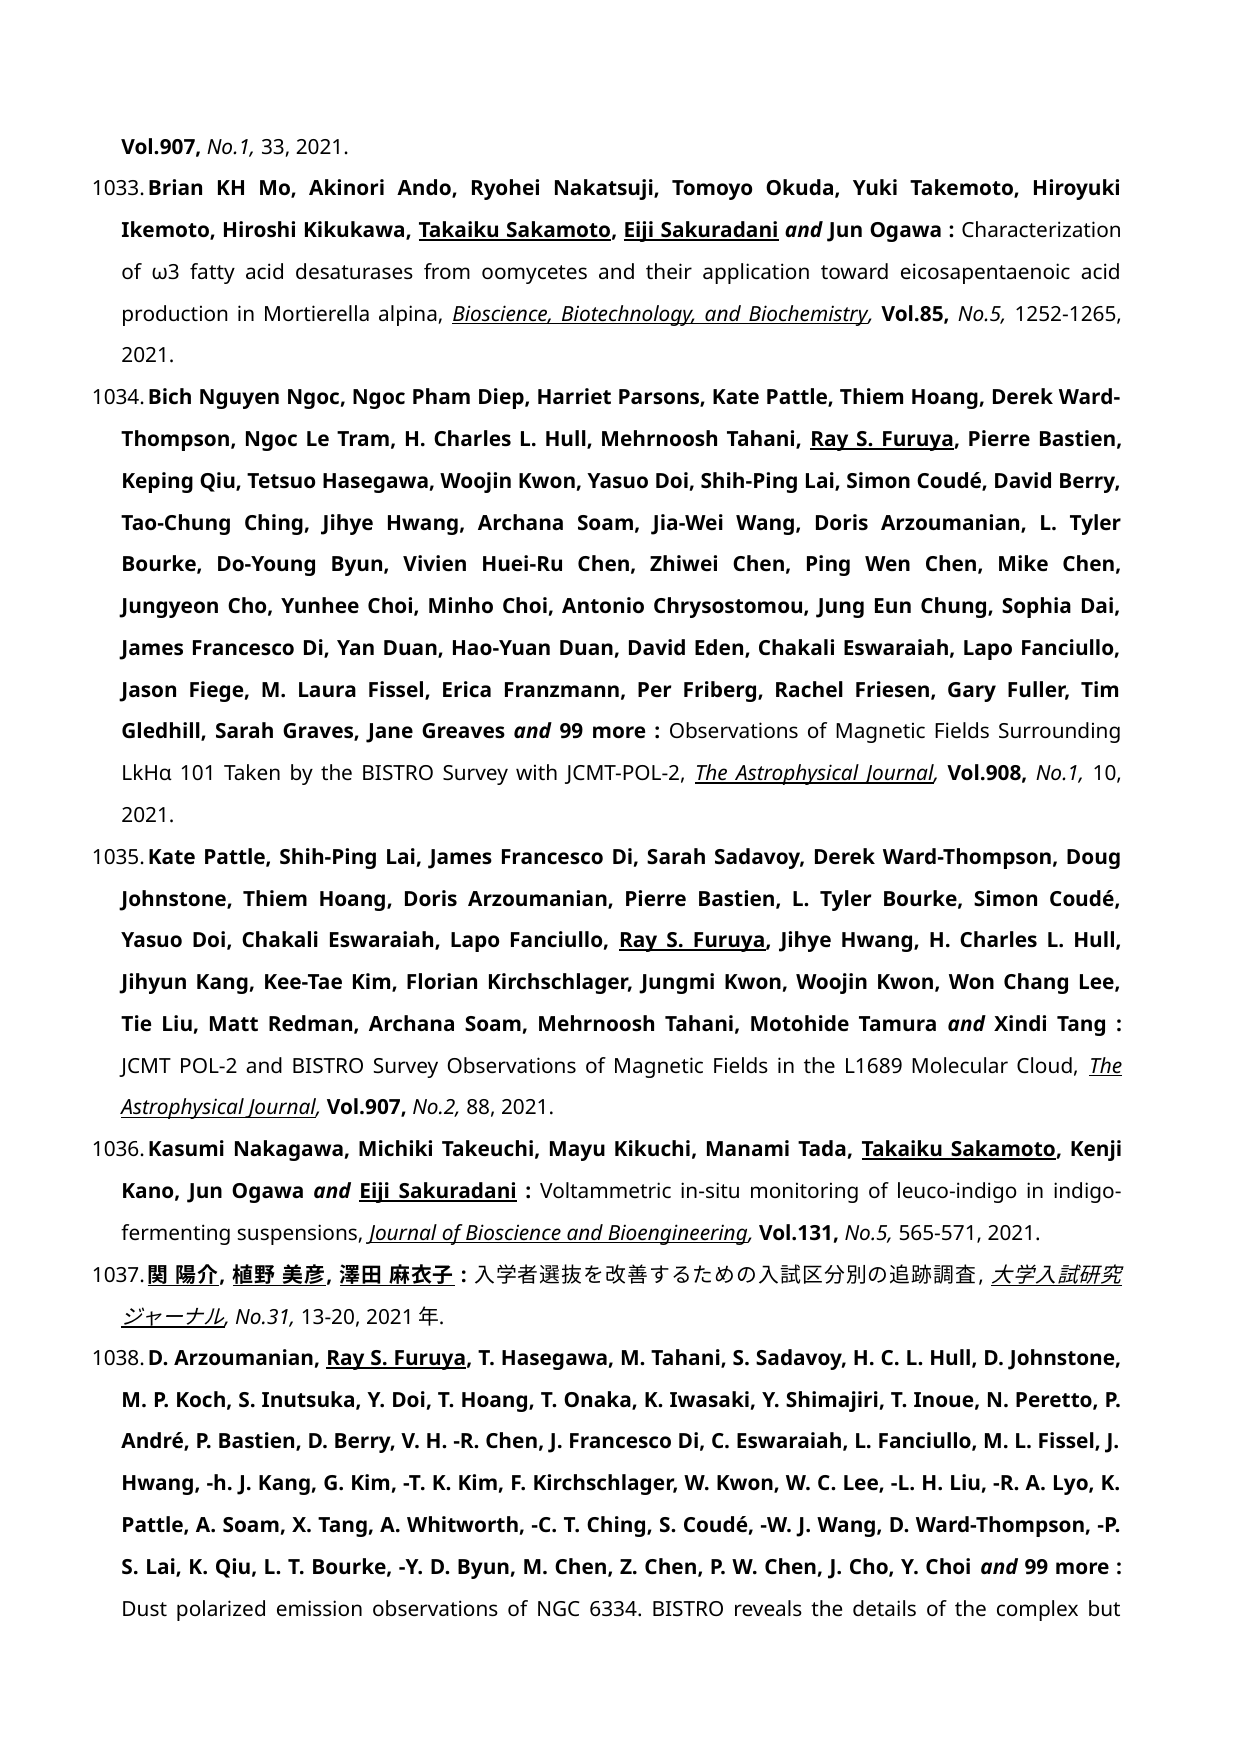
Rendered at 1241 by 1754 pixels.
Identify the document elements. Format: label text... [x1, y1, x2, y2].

list Kate Pattle, Shih-Ping Lai, James Francesco Di, Sarah Sadavoy, Derek Ward-Thompson, Doug Johnstone, Thiem Hoang, Doris Arzoumanian, Pierre Bastien, L. Tyler Bourke, Simon Coudé, Yasuo Doi, Chakali Eswaraiah, Lapo Fanciullo, Ray S. Furuya, Jihye Hwang, H. Charles L. Hull, Jihyun Kang, Kee-Tae Kim, Florian Kirchschlager, Jungmi Kwon, Woojin Kwon, Won Chang Lee, Tie Liu, Matt Redman, Archana Soam, Mehrnoosh Tahani, Motohide Tamura and Xindi Tang : JCMT POL-2 and BISTRO Survey Observations of Magnetic Fields in the L1689 Molecular Cloud, The Astrophysical Journal, Vol.907, No.2, 88, 2021. [92, 835, 1122, 1128]
list Bich Nguyen Ngoc, Ngoc Pham Diep, Harriet Parsons, Kate Pattle, Thiem Hoang, Derek Ward-Thompson, Ngoc Le Tram, H. Charles L. Hull, Mehrnoosh Tahani, Ray S. Furuya, Pierre Bastien, Keping Qiu, Tetsuo Hasegawa, Woojin Kwon, Yasuo Doi, Shih-Ping Lai, Simon Coudé, David Berry, Tao-Chung Ching, Jihye Hwang, Archana Soam, Jia-Wei Wang, Doris Arzoumanian, L. Tyler Bourke, Do-Young Byun, Vivien Huei-Ru Chen, Zhiwei Chen, Ping Wen Chen, Mike Chen, Jungyeon Cho, Yunhee Choi, Minho Choi, Antonio Chrysostomou, Jung Eun Chung, Sophia Dai, James Francesco Di, Yan Duan, Hao-Yuan Duan, David Eden, Chakali Eswaraiah, Lapo Fanciullo, Jason Fiege, M. Laura Fissel, Erica Franzmann, Per Friberg, Rachel Friesen, Gary Fuller, Tim Gledhill, Sarah Graves, Jane Greaves and 99 more : Observations of Magnetic Fields Surrounding LkHα 101 Taken by the BISTRO Survey with JCMT-POL-2, The Astrophysical Journal, Vol.908, No.1, 10, 2021. [92, 376, 1122, 835]
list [92, 125, 1122, 167]
list Kasumi Nakagawa, Michiki Takeuchi, Mayu Kikuchi, Manami Tada, Takaiku Sakamoto, Kenji Kano, Jun Ogawa and Eiji Sakuradani : Voltammetric in-situ monitoring of leuco-indigo in indigo-fermenting suspensions, Journal of Bioscience and Bioengineering, Vol.131, No.5, 565-571, 2021. [92, 1128, 1122, 1253]
list Brian KH Mo, Akinori Ando, Ryohei Nakatsuji, Tomoyo Okuda, Yuki Takemoto, Hiroyuki Ikemoto, Hiroshi Kikukawa, Takaiku Sakamoto, Eiji Sakuradani and Jun Ogawa : Characterization of ω3 fatty acid desaturases from oomycetes and their application toward eicosapentaenoic acid production in Mortierella alpina, Bioscience, Biotechnology, and Biochemistry, Vol.85, No.5, 1252-1265, 2021. [92, 167, 1122, 376]
list 関 陽介, 植野 美彦, 澤田 麻衣子 : 入学者選抜を改善するための入試区分別の追跡調査, 大学入試研究ジャーナル, No.31, 13-20, 2021年. [92, 1253, 1122, 1336]
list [92, 1336, 1122, 1629]
